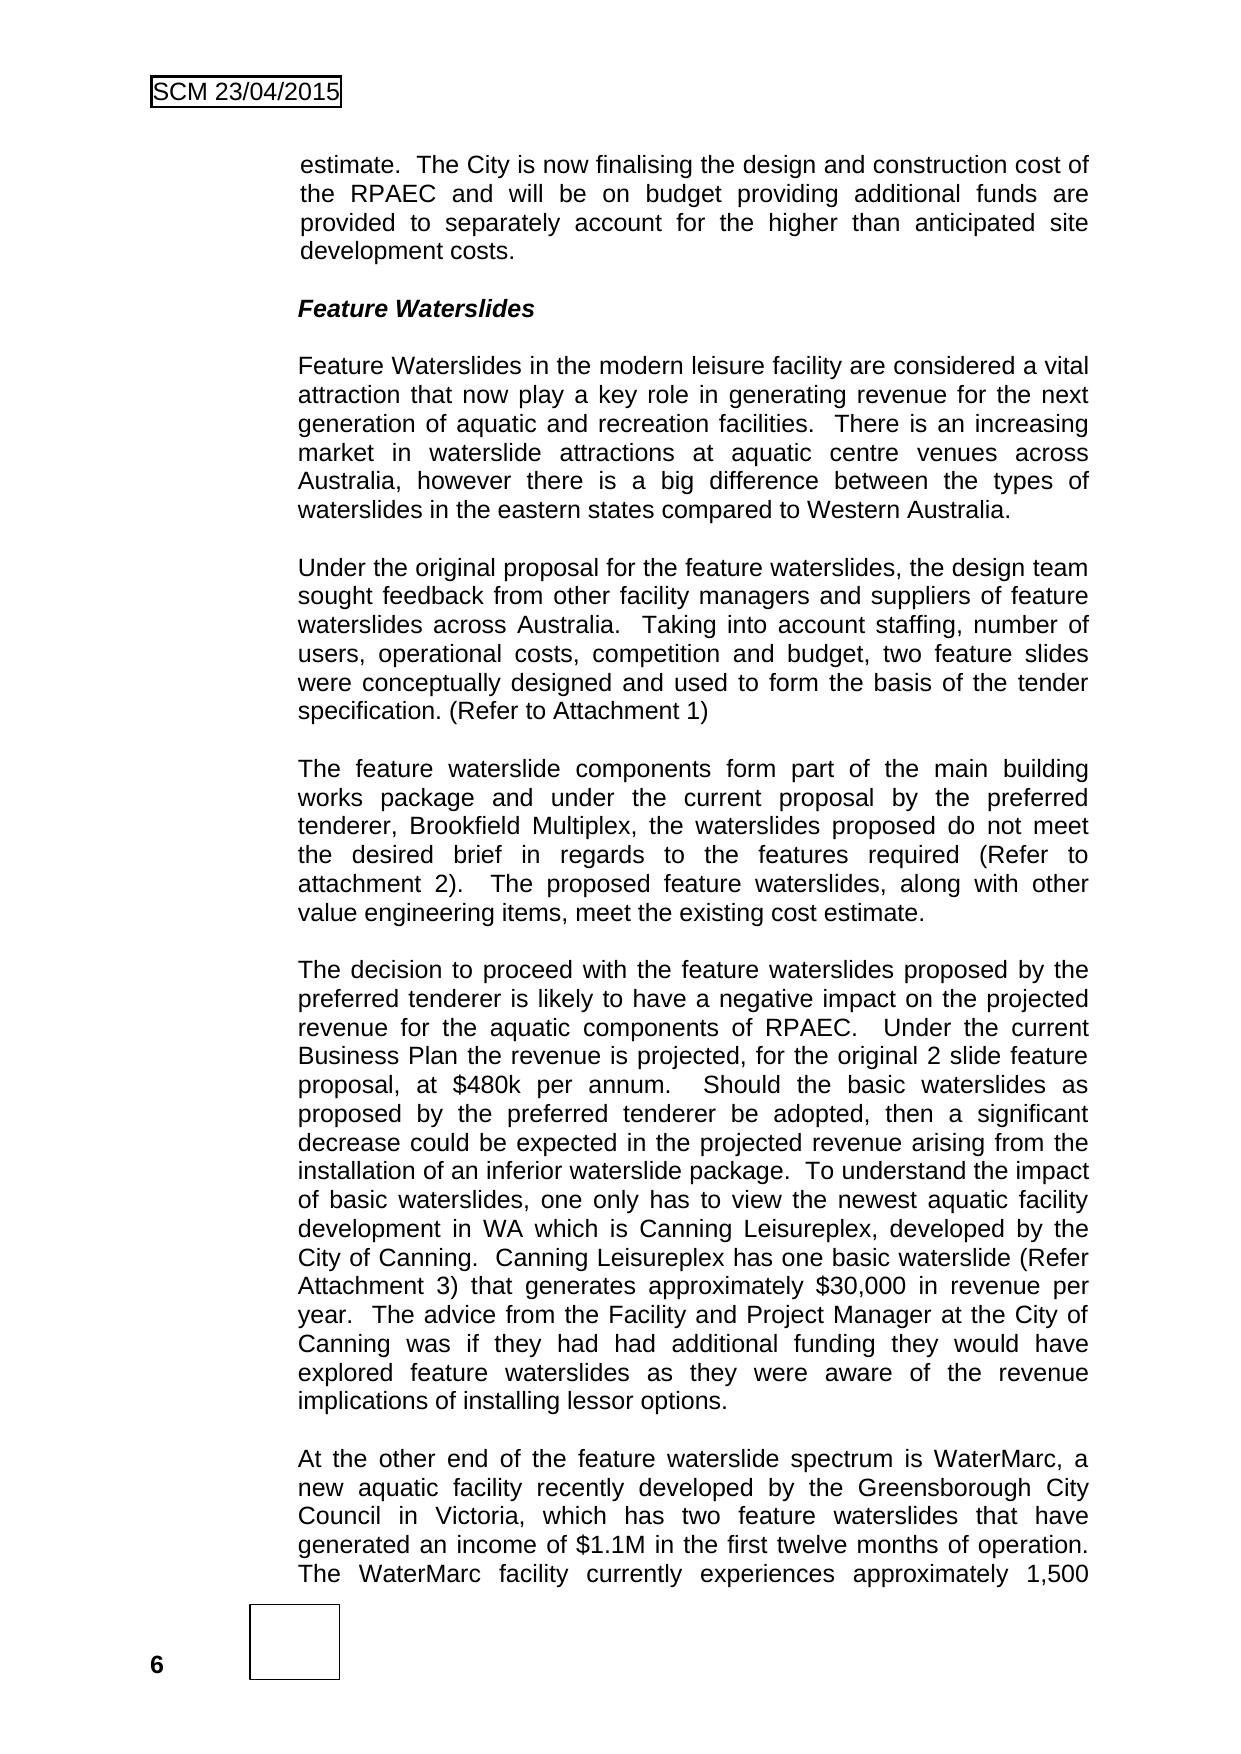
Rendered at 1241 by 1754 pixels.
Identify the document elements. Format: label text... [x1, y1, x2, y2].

text Feature Waterslides in the modern leisure facility are considered a vital attraction that now play a key role in generating revenue for the next generation of aquatic and recreation facilities. There is an increasing market in waterslide attractions at aquatic centre venues across Australia, however there is a big difference between the types of waterslides in the eastern states compared to Western Australia. [298, 351, 1090, 524]
text The decision to proceed with the feature waterslides proposed by the preferred tenderer is likely to have a negative impact on the projected revenue for the aquatic components of RPAEC. Under the current Business Plan the revenue is projected, for the original 2 slide feature proposal, at $480k per annum. Should the basic waterslides as proposed by the preferred tenderer be adopted, then a significant decrease could be expected in the projected revenue arising from the installation of an inferior waterslide package. To understand the impact of basic waterslides, one only has to view the newest aquatic facility development in WA which is Canning Leisureplex, developed by the City of Canning. Canning Leisureplex has one basic waterslide (Refer Attachment 3) that generates approximately $30,000 in revenue per year. The advice from the Facility and Project Manager at the City of Canning was if they had had additional funding they would have explored feature waterslides as they were aware of the revenue implications of installing lessor options. [298, 955, 1090, 1415]
text Under the original proposal for the feature waterslides, the design team sought feedback from other facility managers and suppliers of feature waterslides across Australia. Taking into account staffing, number of users, operational costs, competition and budget, two feature slides were conceptually designed and used to form the basis of the tender specification. (Refer to Attachment 1) [298, 552, 1090, 725]
text Feature Waterslides [298, 294, 1090, 322]
text The feature waterslide components form part of the main building works package and under the current proposal by the preferred tenderer, Brookfield Multiplex, the waterslides proposed do not meet the desired brief in regards to the features required (Refer to attachment 2). The proposed feature waterslides, along with other value engineering items, meet the existing cost estimate. [298, 754, 1090, 926]
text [300, 150, 1090, 265]
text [298, 1444, 1090, 1587]
